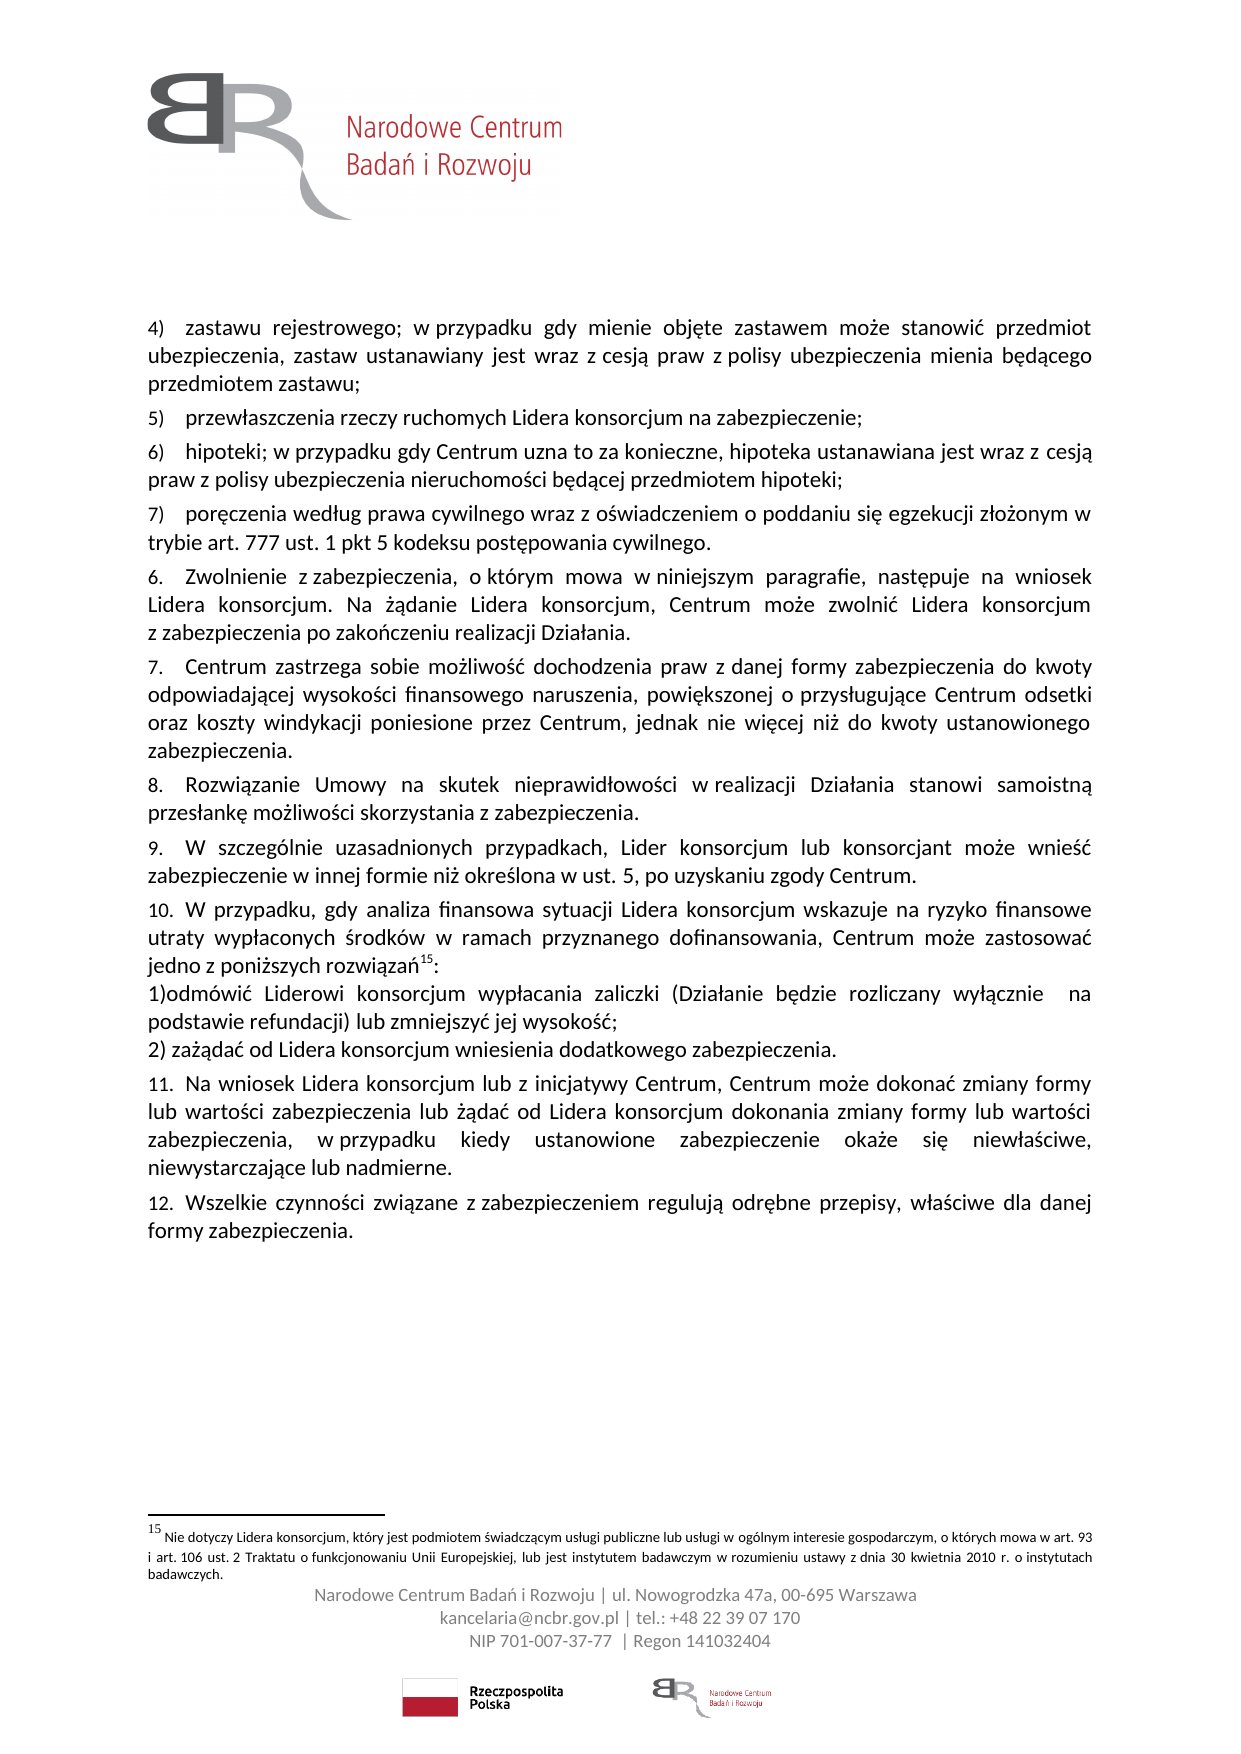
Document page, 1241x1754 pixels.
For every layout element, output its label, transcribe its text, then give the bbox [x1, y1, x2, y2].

list Zwolnienie z zabezpieczenia, o którym mowa w niniejszym paragrafie, następuje na wniosek Lidera konsorcjum. Na żądanie Lidera konsorcjum, Centrum może zwolnić Lidera konsorcjum z zabezpieczenia po zakończeniu realizacji Działania. [148, 562, 1093, 646]
list Wszelkie czynności związane z zabezpieczeniem regulują odrębne przepisy, właściwe dla danej formy zabezpieczenia. [148, 1188, 1093, 1244]
list 2) zażądać od Lidera konsorcjum wniesienia dodatkowego zabezpieczenia. [148, 1035, 1093, 1063]
list W przypadku, gdy analiza finansowa sytuacji Lidera konsorcjum wskazuje na ryzyko finansowe utraty wypłaconych środków w ramach przyznanego dofinansowania, Centrum może zastosować jedno z poniższych rozwiązań: [148, 895, 1093, 979]
list przewłaszczenia rzeczy ruchomych Lidera konsorcjum na zabezpieczenie; [148, 403, 1093, 431]
list Rozwiązanie Umowy na skutek nieprawidłowości w realizacji Działania stanowi samoistną przesłankę możliwości skorzystania z zabezpieczenia. [148, 771, 1093, 827]
list W szczególnie uzasadnionych przypadkach, Lider konsorcjum lub konsorcjant może wnieść zabezpieczenie w innej formie niż określona w ust. 5, po uzyskaniu zgody Centrum. [148, 833, 1093, 889]
picture [393, 1670, 795, 1722]
list poręczenia według prawa cywilnego wraz z oświadczeniem o poddaniu się egzekucji złożonym w trybie art. 777 ust. 1 pkt 5 kodeksu postępowania cywilnego. [148, 499, 1093, 556]
list hipoteki; w przypadku gdy Centrum uzna to za konieczne, hipoteka ustanawiana jest wraz z cesją praw z polisy ubezpieczenia nieruchomości będącej przedmiotem hipoteki; [148, 437, 1093, 493]
list 1)odmówić Liderowi konsorcjum wypłacania zaliczki (Działanie będzie rozliczany wyłącznie na podstawie refundacji) lub zmniejszyć jej wysokość; [148, 979, 1093, 1035]
list zastawu rejestrowego; w przypadku gdy mienie objęte zastawem może stanowić przedmiot ubezpieczenia, zastaw ustanawiany jest wraz z cesją praw z polisy ubezpieczenia mienia będącego przedmiotem zastawu; [148, 313, 1093, 397]
list Centrum zastrzega sobie możliwość dochodzenia praw z danej formy zabezpieczenia do kwoty odpowiadającej wysokości finansowego naruszenia, powiększonej o przysługujące Centrum odsetki oraz koszty windykacji poniesione przez Centrum, jednak nie więcej niż do kwoty ustanowionego zabezpieczenia. [148, 652, 1093, 764]
picture [147, 73, 562, 220]
list Na wniosek Lidera konsorcjum lub z inicjatywy Centrum, Centrum może dokonać zmiany formy lub wartości zabezpieczenia lub żądać od Lidera konsorcjum dokonania zmiany formy lub wartości zabezpieczenia, w przypadku kiedy ustanowione zabezpieczenie okaże się niewłaściwe, niewystarczające lub nadmierne. [148, 1069, 1093, 1182]
